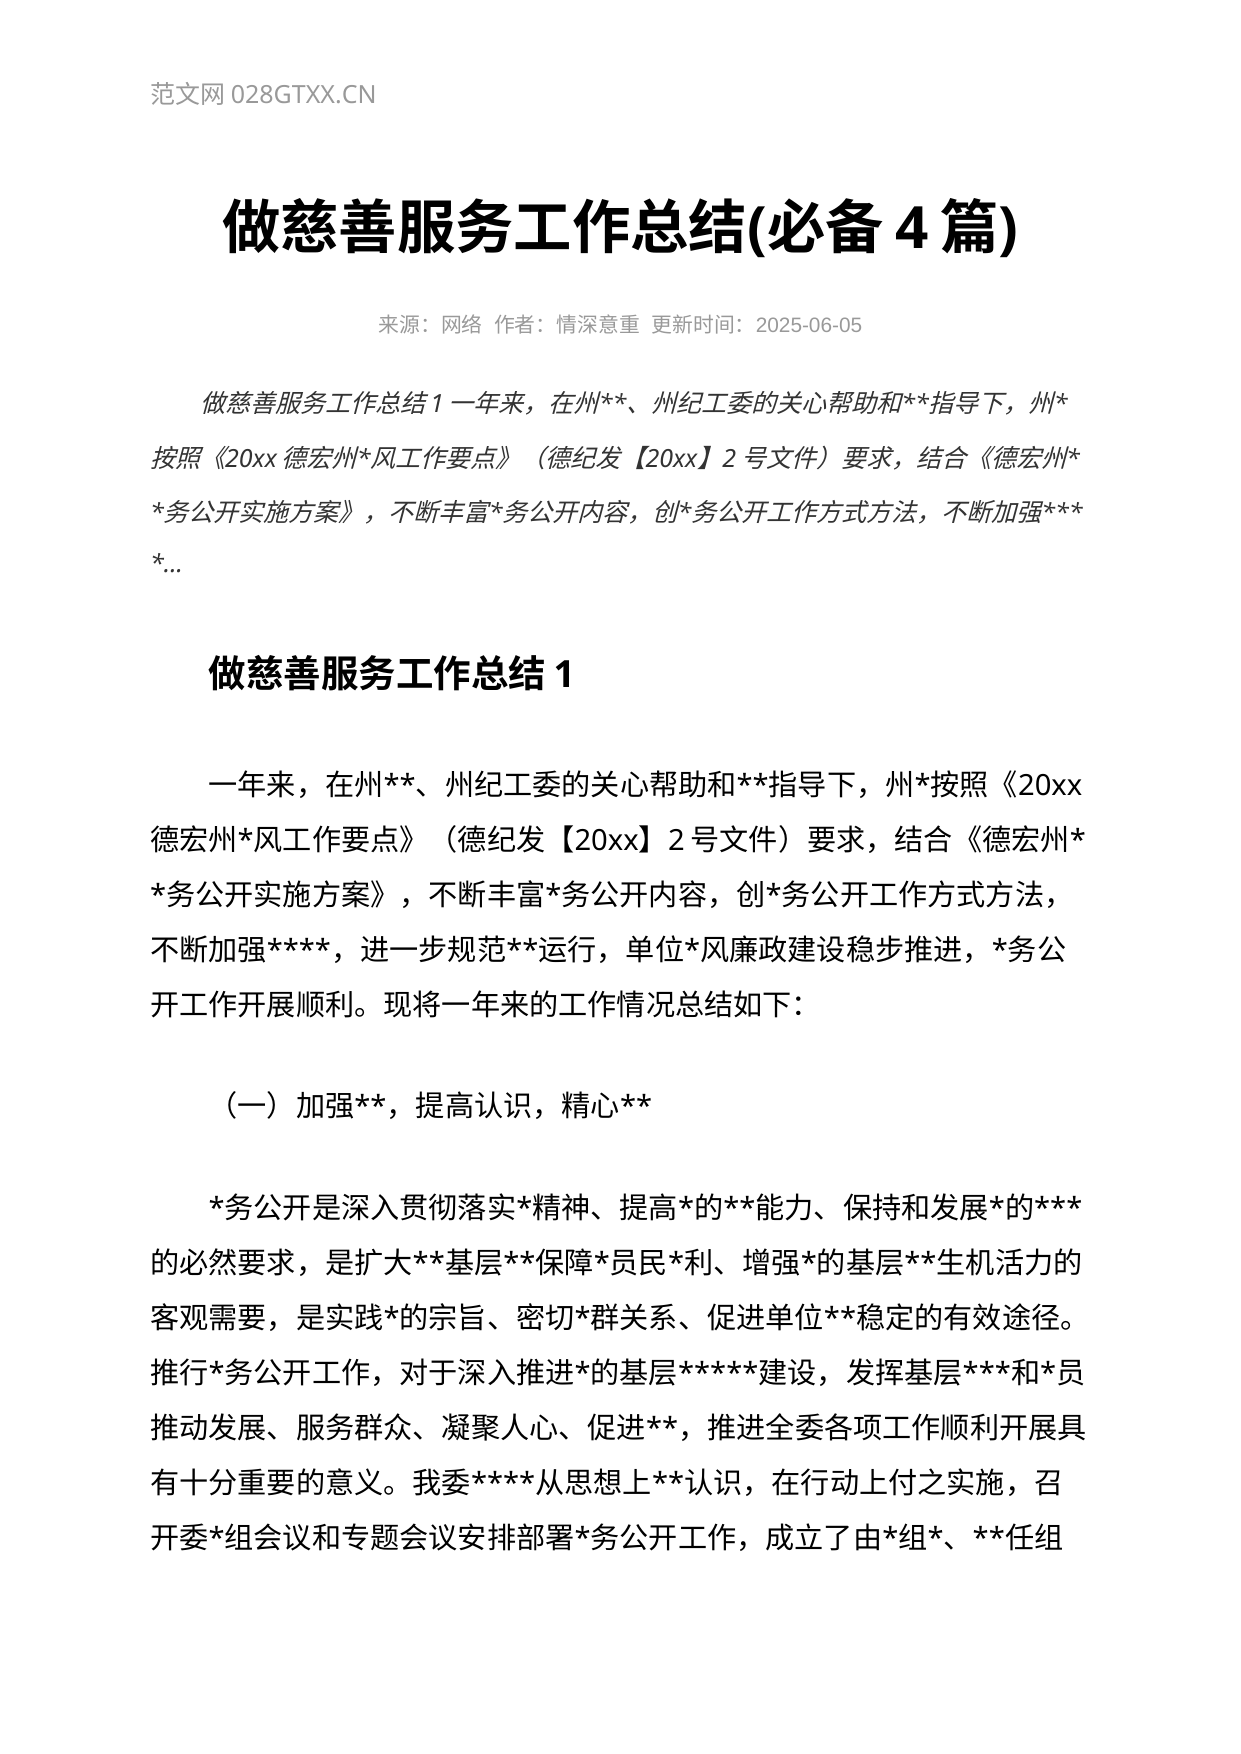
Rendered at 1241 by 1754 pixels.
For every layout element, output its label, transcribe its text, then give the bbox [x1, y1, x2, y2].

text 一年来，在州**、州纪工委的关心帮助和**指导下，州*按照《20xx德宏州*风工作要点》（德纪发【20xx】2号文件）要求，结合《德宏州**务公开实施方案》，不断丰富*务公开内容，创*务公开工作方式方法，不断加强****，进一步规范**运行，单位*风廉政建设稳步推进，*务公开工作开展顺利。现将一年来的工作情况总结如下： [150, 761, 1090, 1023]
text 来源：网络 作者：情深意重 更新时间：2025-06-05 [150, 313, 1090, 337]
text 做慈善服务工作总结1 [150, 644, 1090, 698]
text 做慈善服务工作总结1一年来，在州**、州纪工委的关心帮助和**指导下，州*按照《20xx德宏州*风工作要点》（德纪发【20xx】2号文件）要求，结合《德宏州**务公开实施方案》，不断丰富*务公开内容，创*务公开工作方式方法，不断加强****... [150, 384, 1090, 580]
text （一）加强**，提高认识，精心** [150, 1083, 1090, 1125]
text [150, 1185, 1090, 1557]
subtitle 做慈善服务工作总结(必备4篇) [150, 181, 1090, 266]
